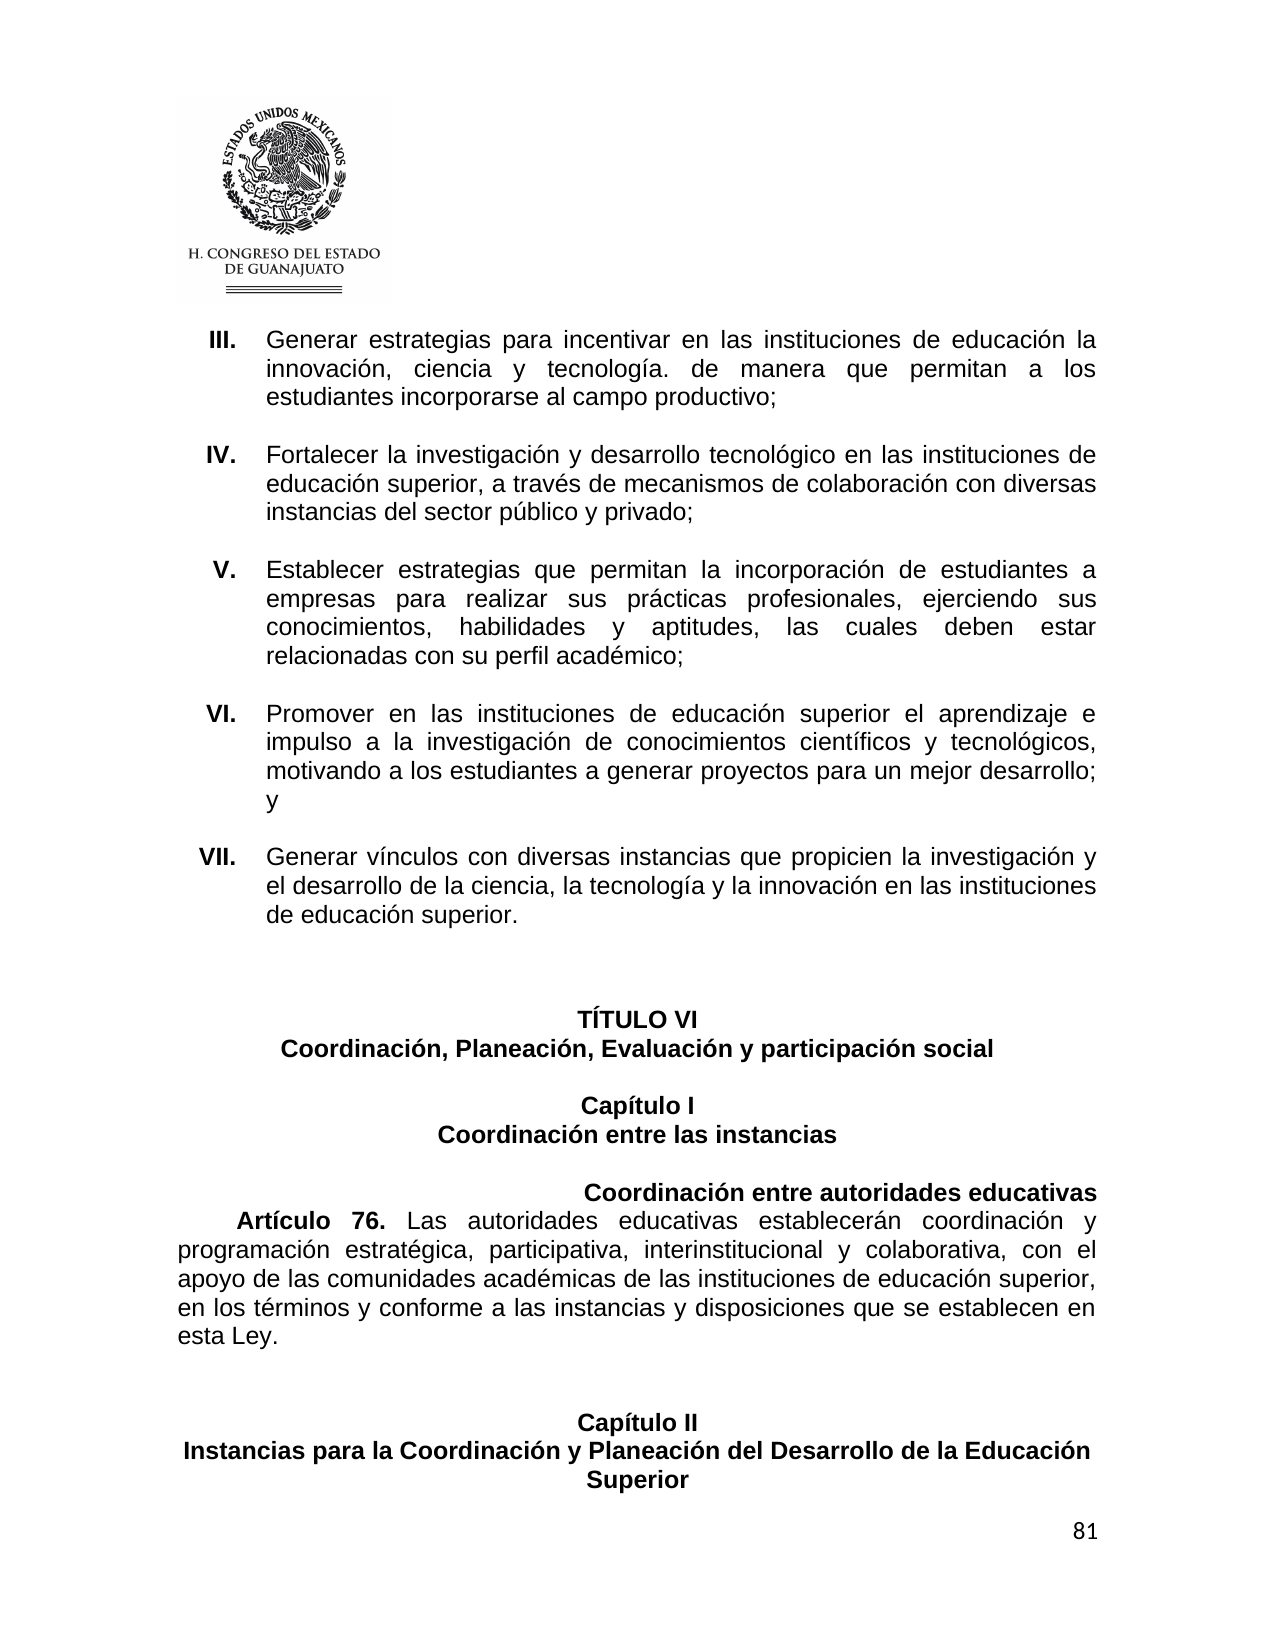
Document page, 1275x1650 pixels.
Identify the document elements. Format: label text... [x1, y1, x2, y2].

text Coordinación, Planeación, Evaluación y participación social [177, 1034, 1098, 1063]
list Generar estrategias para incentivar en las instituciones de educación la innovación, ciencia y tecnología. de manera que permitan a los estudiantes incorporarse al campo productivo; [236, 325, 1098, 411]
text TÍTULO VI [177, 1005, 1098, 1034]
list Establecer estrategias que permitan la incorporación de estudiantes a empresas para realizar sus prácticas profesionales, ejerciendo sus conocimientos, habilidades y aptitudes, las cuales deben estar relacionadas con su perfil académico; [236, 555, 1098, 670]
text Artículo 76. Las autoridades educativas establecerán coordinación y programación estratégica, participativa, interinstitucional y colaborativa, con el apoyo de las comunidades académicas de las instituciones de educación superior, en los términos y conforme a las instancias y disposiciones que se establecen en esta Ley. [177, 1206, 1098, 1350]
picture [177, 96, 392, 304]
text Instancias para la Coordinación y Planeación del Desarrollo de la Educación Superior [177, 1436, 1098, 1494]
text Capítulo I [177, 1091, 1098, 1120]
text Coordinación entre las instancias [177, 1120, 1098, 1149]
list Generar vínculos con diversas instancias que propicien la investigación y el desarrollo de la ciencia, la tecnología y la innovación en las instituciones de educación superior. [236, 842, 1098, 929]
list Promover en las instituciones de educación superior el aprendizaje e impulso a la investigación de conocimientos científicos y tecnológicos, motivando a los estudiantes a generar proyectos para un mejor desarrollo; y [236, 699, 1098, 814]
list Fortalecer la investigación y desarrollo tecnológico en las instituciones de educación superior, a través de mecanismos de colaboración con diversas instancias del sector público y privado; [236, 440, 1098, 526]
text Coordinación entre autoridades educativas [177, 1178, 1098, 1206]
text Capítulo II [177, 1408, 1098, 1436]
